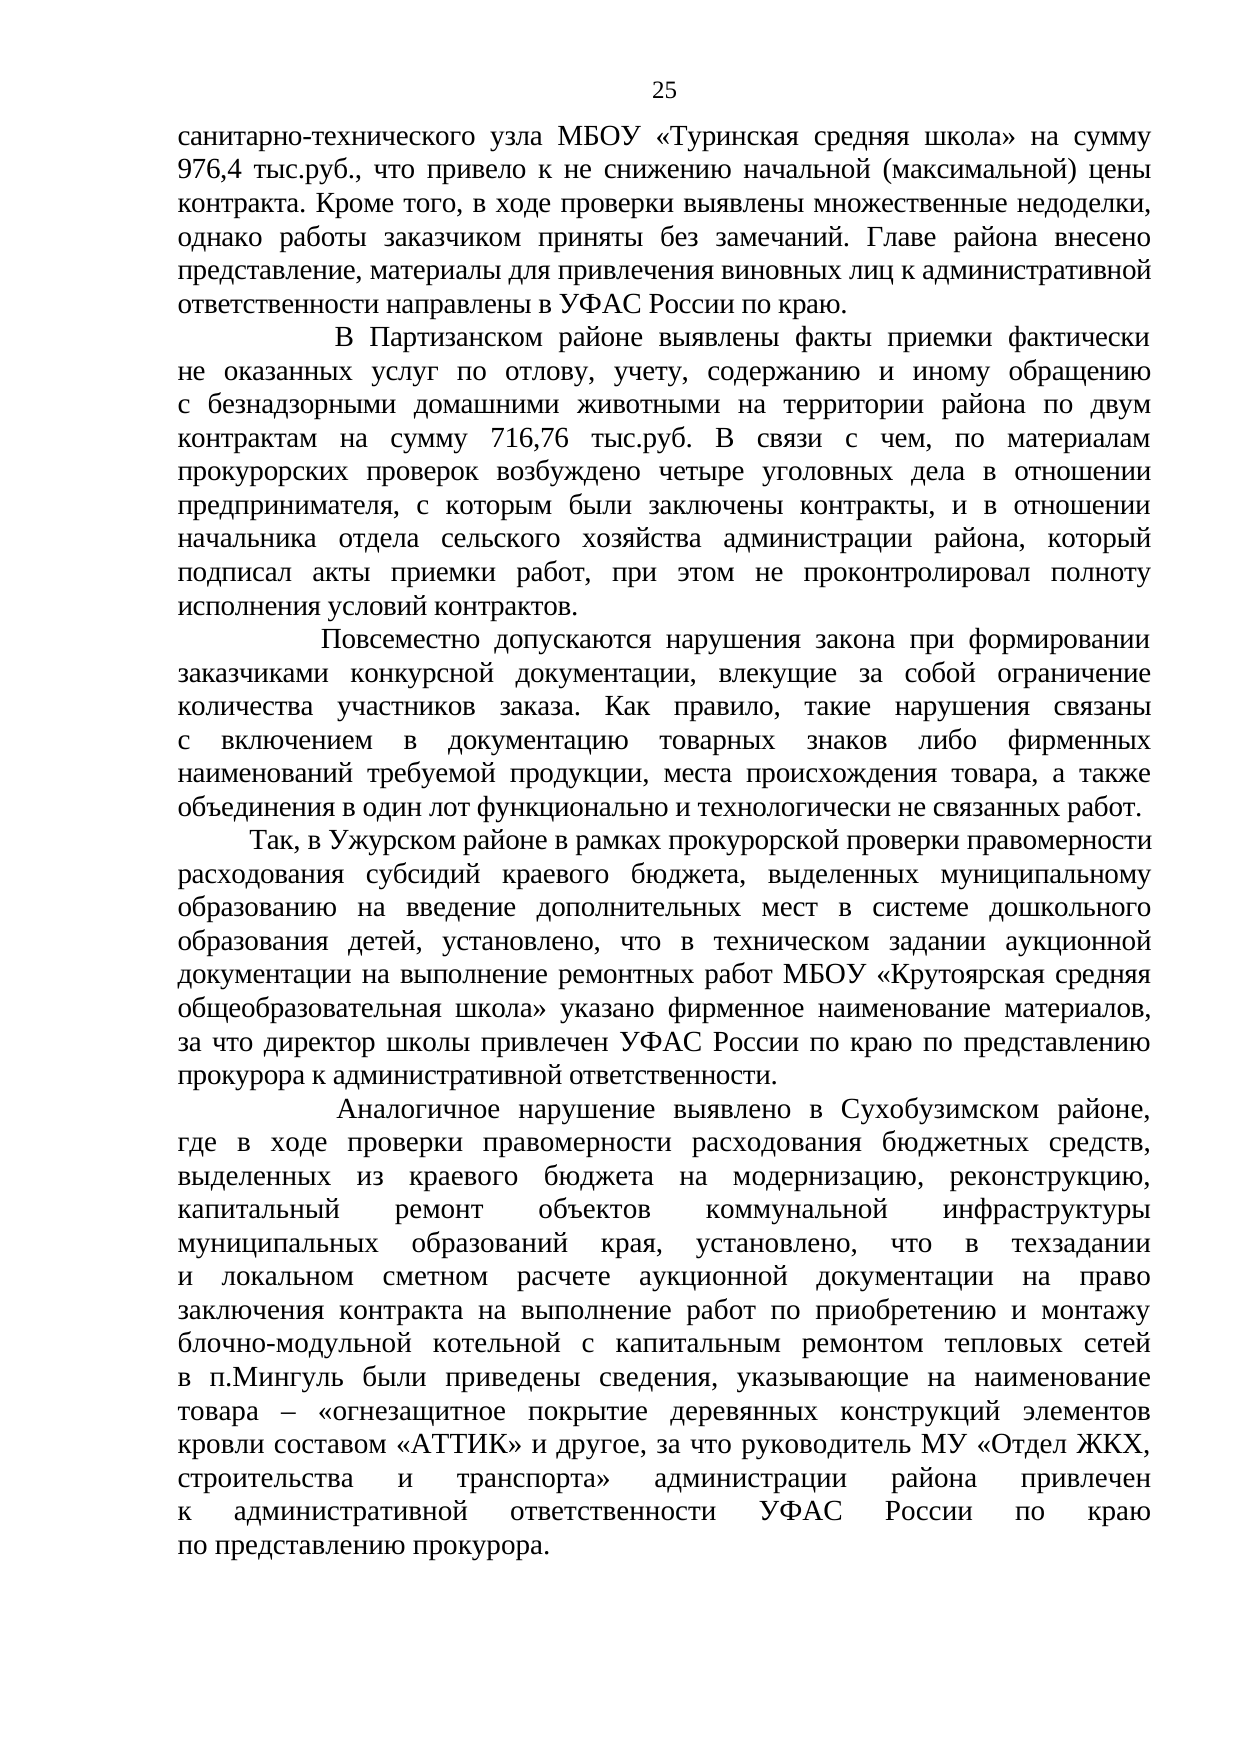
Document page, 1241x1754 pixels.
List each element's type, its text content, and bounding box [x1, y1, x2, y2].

list Так, в Ужурском районе в рамках прокурорской проверки правомерности расходования субсидий краевого бюджета, выделенных муниципальному образованию на введение дополнительных мест в системе дошкольного образования детей, установлено, что в техническом задании аукционной документации на выполнение ремонтных работ МБОУ «Крутоярская средняя общеобразовательная школа» указано фирменное наименование материалов, за что директор школы привлечен УФАС России по краю по представлению прокурора к административной ответственности. [177, 822, 1152, 1091]
list Аналогичное нарушение выявлено в Сухобузимском районе, где в ходе проверки правомерности расходования бюджетных средств, выделенных из краевого бюджета на модернизацию, реконструкцию, капитальный ремонт объектов коммунальной инфраструктуры муниципальных образований края, установлено, что в техзадании и локальном сметном расчете аукционной документации на право заключения контракта на выполнение работ по приобретению и монтажу блочно-модульной котельной с капитальным ремонтом тепловых сетей в п.Мингуль были приведены сведения, указывающие на наименование товара – «огнезащитное покрытие деревянных конструкций элементов кровли составом «АТТИК» и другое, за что руководитель МУ «Отдел ЖКХ, строительства и транспорта» администрации района привлечен к административной ответственности УФАС России по краю по представлению прокурора. [177, 1091, 1152, 1560]
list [177, 118, 1152, 319]
list Повсеместно допускаются нарушения закона при формировании заказчиками конкурсной документации, влекущие за собой ограничение количества участников заказа. Как правило, такие нарушения связаны с включением в документацию товарных знаков либо фирменных наименований требуемой продукции, места происхождения товара, а также объединения в один лот функционально и технологически не связанных работ. [177, 621, 1152, 822]
list В Партизанском районе выявлены факты приемки фактически не оказанных услуг по отлову, учету, содержанию и иному обращению с безнадзорными домашними животными на территории района по двум контрактам на сумму 716,76 тыс.руб. В связи с чем, по материалам прокурорских проверок возбуждено четыре уголовных дела в отношении предпринимателя, с которым были заключены контракты, и в отношении начальника отдела сельского хозяйства администрации района, который подписал акты приемки работ, при этом не проконтролировал полноту исполнения условий контрактов. [177, 319, 1152, 621]
